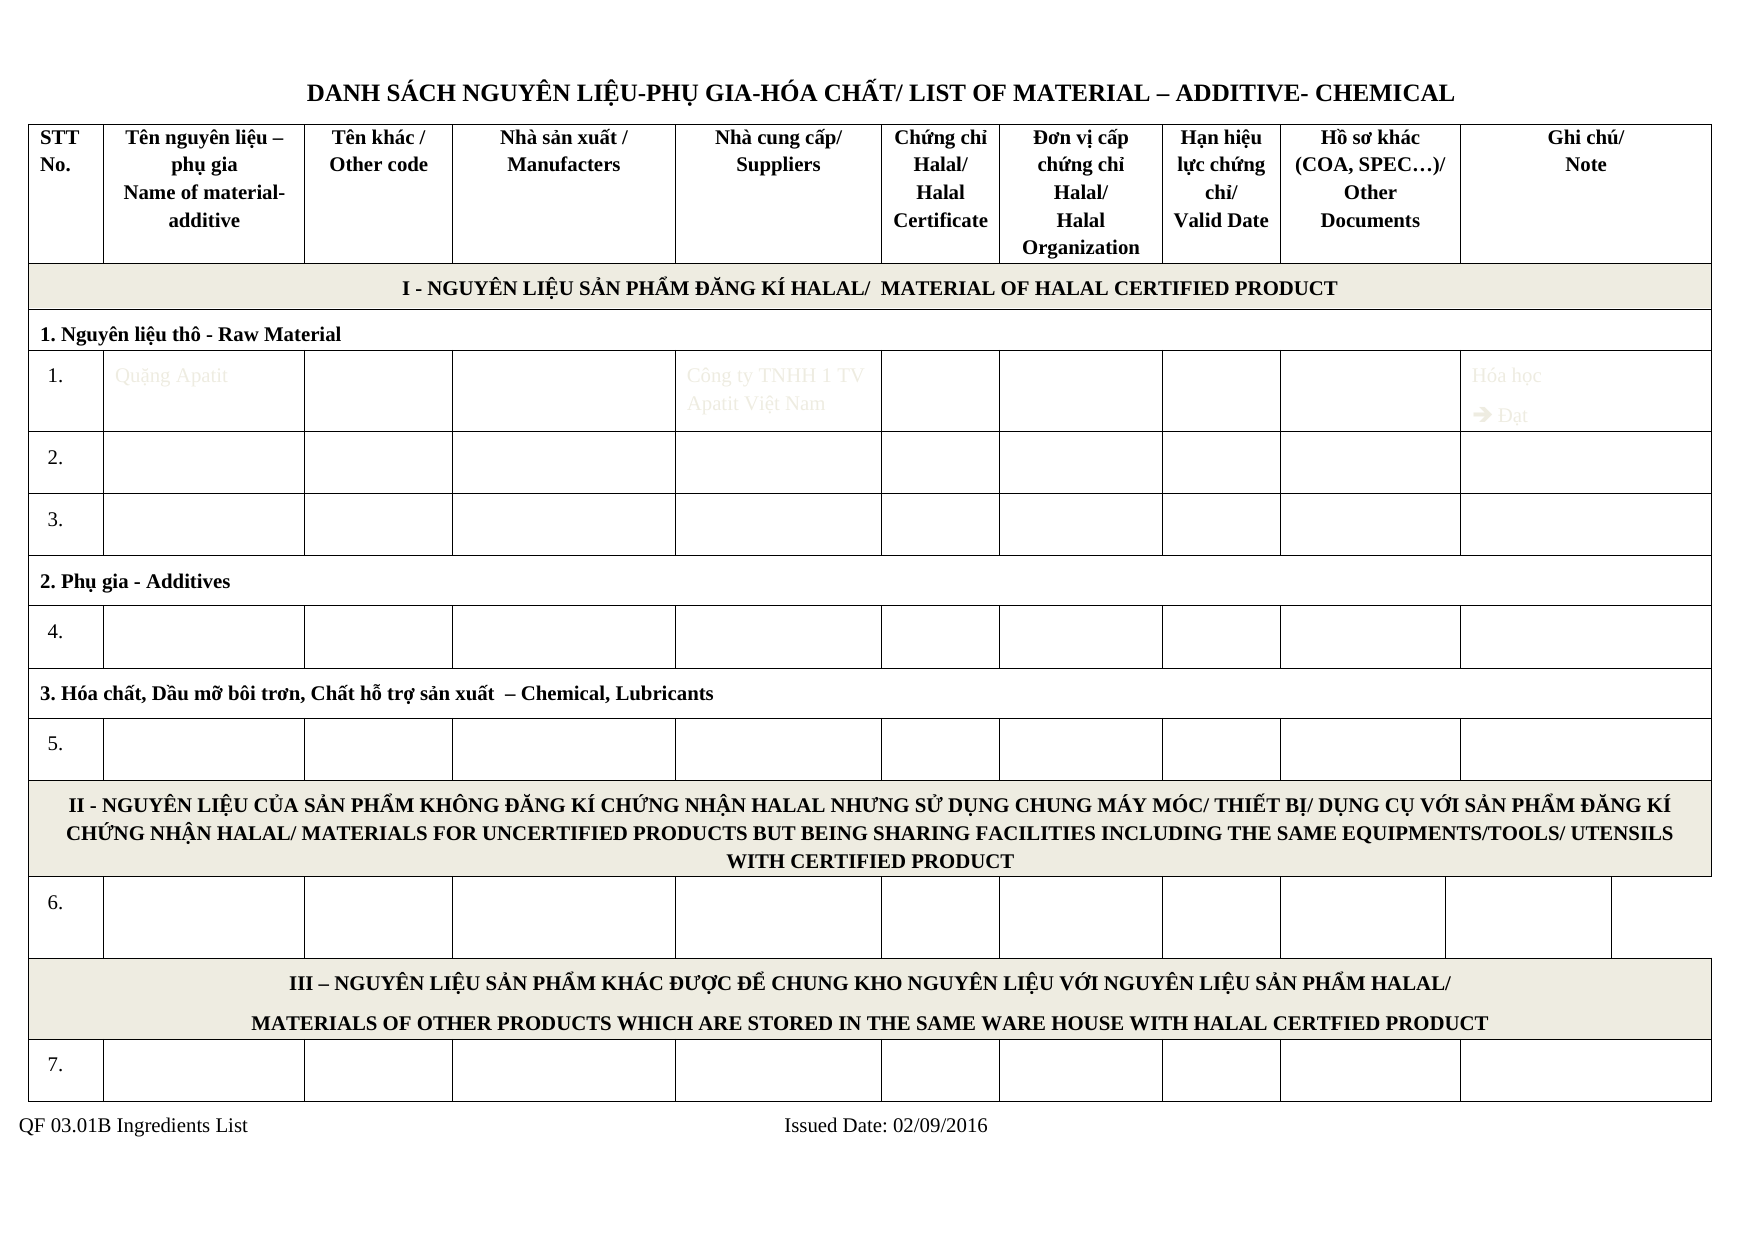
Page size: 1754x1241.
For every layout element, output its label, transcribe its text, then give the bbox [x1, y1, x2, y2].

table_cell [1000, 1040, 1162, 1101]
table_cell [1461, 719, 1711, 780]
table_cell [676, 877, 881, 957]
table_cell [1281, 351, 1460, 431]
table_cell Công ty TNHH 1 TV Apatit Việt Nam [676, 351, 881, 431]
table_cell [676, 719, 881, 780]
table_cell [1000, 719, 1162, 780]
table_header Chứng chỉ Halal/ Halal Certificate [882, 125, 999, 263]
table_cell I - NGUYÊN LIỆU SẢN PHẨM ĐĂNG KÍ HALAL/ MATERIAL OF HALAL CERTIFIED PRODUCT [29, 264, 1711, 308]
table_cell II - NGUYÊN LIỆU CỦA SẢN PHẨM KHÔNG ĐĂNG KÍ CHỨNG NHẬN HALAL NHƯNG SỬ DỤNG CHUNG MÁY MÓC/ THIẾT BỊ/ DỤNG CỤ VỚI SẢN PHẨM ĐĂNG KÍ CHỨNG NHẬN HALAL/ MATERIALS FOR UNCERTIFIED PRODUCTS BUT BEING SHARING FACILITIES INCLUDING THE SAME EQUIPMENTS/TOOLS/ UTENSILS WITH CERTIFIED PRODUCT [29, 781, 1711, 876]
table_cell [29, 719, 103, 780]
table_cell [1281, 719, 1460, 780]
table_header Nhà sản xuất / Manufacters [453, 125, 675, 263]
table_cell [453, 432, 675, 493]
table_cell [1163, 877, 1280, 957]
table_cell [305, 494, 452, 555]
table_cell [453, 494, 675, 555]
table_cell [29, 877, 103, 957]
table_cell [882, 877, 999, 957]
table_cell [453, 1040, 675, 1101]
table_cell [1000, 494, 1162, 555]
table_cell [676, 432, 881, 493]
table_cell [104, 1040, 304, 1101]
table_cell [1461, 1040, 1711, 1101]
table_cell [676, 494, 881, 555]
text DANH SÁCH NGUYÊN LIỆU-PHỤ GIA-HÓA CHẤT/ LIST OF MATERIAL – ADDITIVE- CHEMICAL [28, 78, 1734, 107]
table_cell [676, 1040, 881, 1101]
table_header STT No. [29, 125, 103, 263]
table_cell [305, 1040, 452, 1101]
table_cell [1461, 432, 1711, 493]
table_cell 3. Hóa chất, Dầu mỡ bôi trơn, Chất hỗ trợ sản xuất – Chemical, Lubricants [29, 669, 1711, 718]
table_header Ghi chú/ Note [1461, 125, 1711, 263]
table_cell [882, 1040, 999, 1101]
table_cell [1163, 351, 1280, 431]
table_cell [1000, 351, 1162, 431]
table_cell [305, 719, 452, 780]
table_cell [882, 494, 999, 555]
table_cell III – NGUYÊN LIỆU SẢN PHẨM KHÁC ĐƯỢC ĐỂ CHUNG KHO NGUYÊN LIỆU VỚI NGUYÊN LIỆU SẢN PHẨM HALAL/ MATERIALS OF OTHER PRODUCTS WHICH ARE STORED IN THE SAME WARE HOUSE WITH HALAL CERTFIED PRODUCT [29, 959, 1711, 1039]
table_cell [1461, 606, 1711, 667]
table_cell [1461, 494, 1711, 555]
table_header Nhà cung cấp/ Suppliers [676, 125, 881, 263]
table_cell [882, 606, 999, 667]
table_cell [882, 719, 999, 780]
table_header Tên khác / Other code [305, 125, 452, 263]
table_cell [1281, 432, 1460, 493]
table_cell [1000, 877, 1162, 957]
table_cell Quặng Apatit [104, 351, 304, 431]
table_cell [1163, 432, 1280, 493]
table_cell [676, 606, 881, 667]
table_cell 2. Phụ gia - Additives [29, 556, 1711, 605]
table_cell [104, 719, 304, 780]
table_cell Hóa học Đạt [1461, 351, 1711, 431]
table_cell [104, 432, 304, 493]
table_cell [305, 606, 452, 667]
table_cell [1163, 719, 1280, 780]
table_cell [29, 1040, 103, 1101]
table_cell [453, 877, 675, 957]
table_cell [29, 606, 103, 667]
table_cell [104, 877, 304, 957]
table_cell [1163, 606, 1280, 667]
table_cell [1281, 494, 1460, 555]
table_cell [29, 494, 103, 555]
table_cell [1281, 1040, 1460, 1101]
table_cell [1163, 1040, 1280, 1101]
table_cell [104, 606, 304, 667]
table_header Hạn hiệu lực chứng chỉ/ Valid Date [1163, 125, 1280, 263]
table_cell 1. Nguyên liệu thô - Raw Material [29, 310, 1711, 350]
table_cell [1163, 494, 1280, 555]
table_cell [104, 494, 304, 555]
table_header Đơn vị cấp chứng chỉ Halal/ Halal Organization [1000, 125, 1162, 263]
table_cell [453, 606, 675, 667]
table_cell [305, 432, 452, 493]
table_cell [1446, 877, 1611, 957]
table_cell [29, 351, 103, 431]
table_cell [305, 351, 452, 431]
table_cell [882, 432, 999, 493]
table_cell [453, 719, 675, 780]
table_cell [1281, 606, 1460, 667]
table_cell [1281, 877, 1445, 957]
table_header Hồ sơ khác (COA, SPEC…)/ Other Documents [1281, 125, 1460, 263]
table_cell [305, 877, 452, 957]
table_header Tên nguyên liệu – phụ gia Name of material- additive [104, 125, 304, 263]
table_cell [1000, 432, 1162, 493]
table_cell [453, 351, 675, 431]
table_cell [882, 351, 999, 431]
table_cell [1000, 606, 1162, 667]
table_cell [29, 432, 103, 493]
